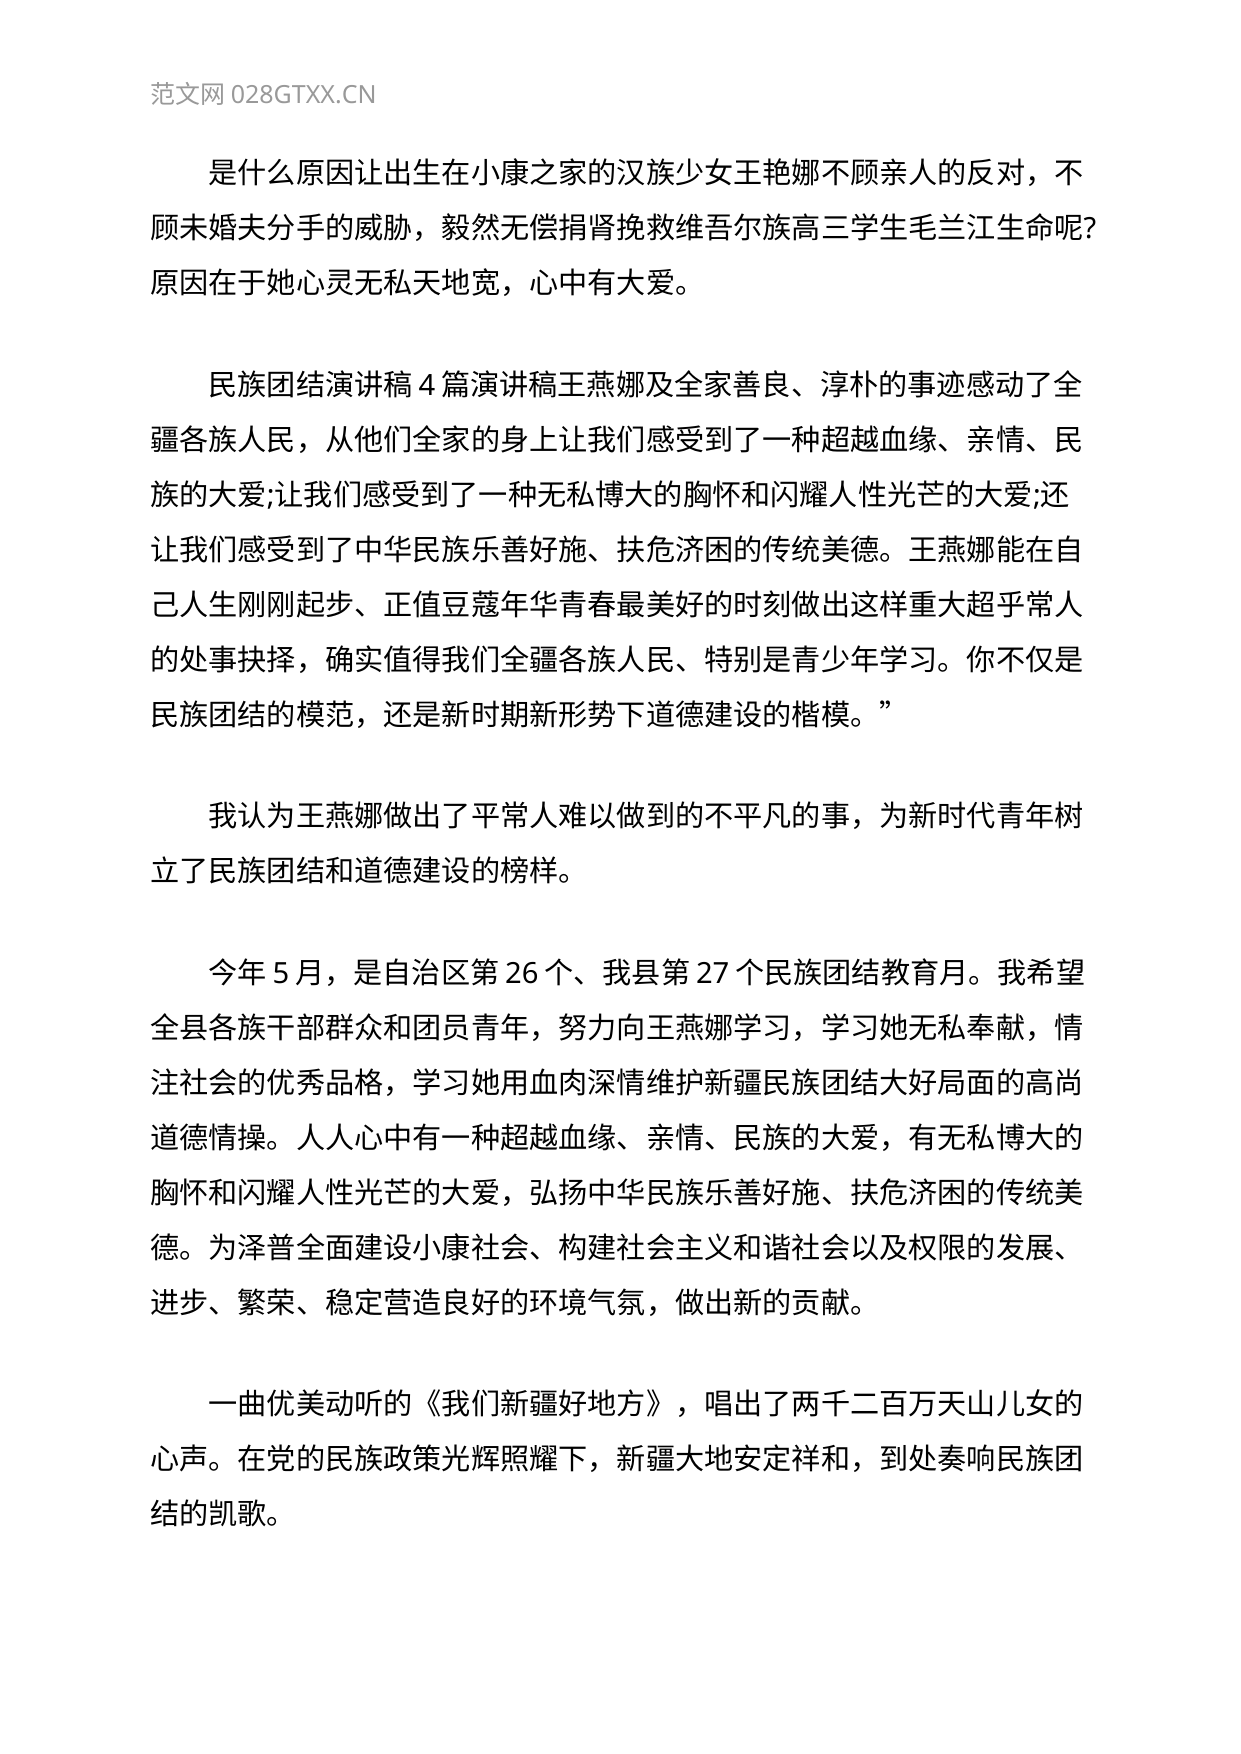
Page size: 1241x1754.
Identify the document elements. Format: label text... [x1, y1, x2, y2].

text 一曲优美动听的《我们新疆好地方》，唱出了两千二百万天山儿女的心声。在党的民族政策光辉照耀下，新疆大地安定祥和，到处奏响民族团结的凯歌。 [150, 1381, 1090, 1533]
text 是什么原因让出生在小康之家的汉族少女王艳娜不顾亲人的反对，不顾未婚夫分手的威胁，毅然无偿捐肾挽救维吾尔族高三学生毛兰江生命呢?原因在于她心灵无私天地宽，心中有大爱。 [150, 150, 1090, 302]
text 我认为王燕娜做出了平常人难以做到的不平凡的事，为新时代青年树立了民族团结和道德建设的榜样。 [150, 793, 1090, 890]
text 今年5月，是自治区第26个、我县第27个民族团结教育月。我希望全县各族干部群众和团员青年，努力向王燕娜学习，学习她无私奉献，情注社会的优秀品格，学习她用血肉深情维护新疆民族团结大好局面的高尚道德情操。人人心中有一种超越血缘、亲情、民族的大爱，有无私博大的胸怀和闪耀人性光芒的大爱，弘扬中华民族乐善好施、扶危济困的传统美德。为泽普全面建设小康社会、构建社会主义和谐社会以及权限的发展、进步、繁荣、稳定营造良好的环境气氛，做出新的贡献。 [150, 950, 1090, 1321]
text 民族团结演讲稿4篇演讲稿王燕娜及全家善良、淳朴的事迹感动了全疆各族人民，从他们全家的身上让我们感受到了一种超越血缘、亲情、民族的大爱;让我们感受到了一种无私博大的胸怀和闪耀人性光芒的大爱;还让我们感受到了中华民族乐善好施、扶危济困的传统美德。王燕娜能在自己人生刚刚起步、正值豆蔻年华青春最美好的时刻做出这样重大超乎常人的处事抉择，确实值得我们全疆各族人民、特别是青少年学习。你不仅是民族团结的模范，还是新时期新形势下道德建设的楷模。” [150, 362, 1090, 733]
